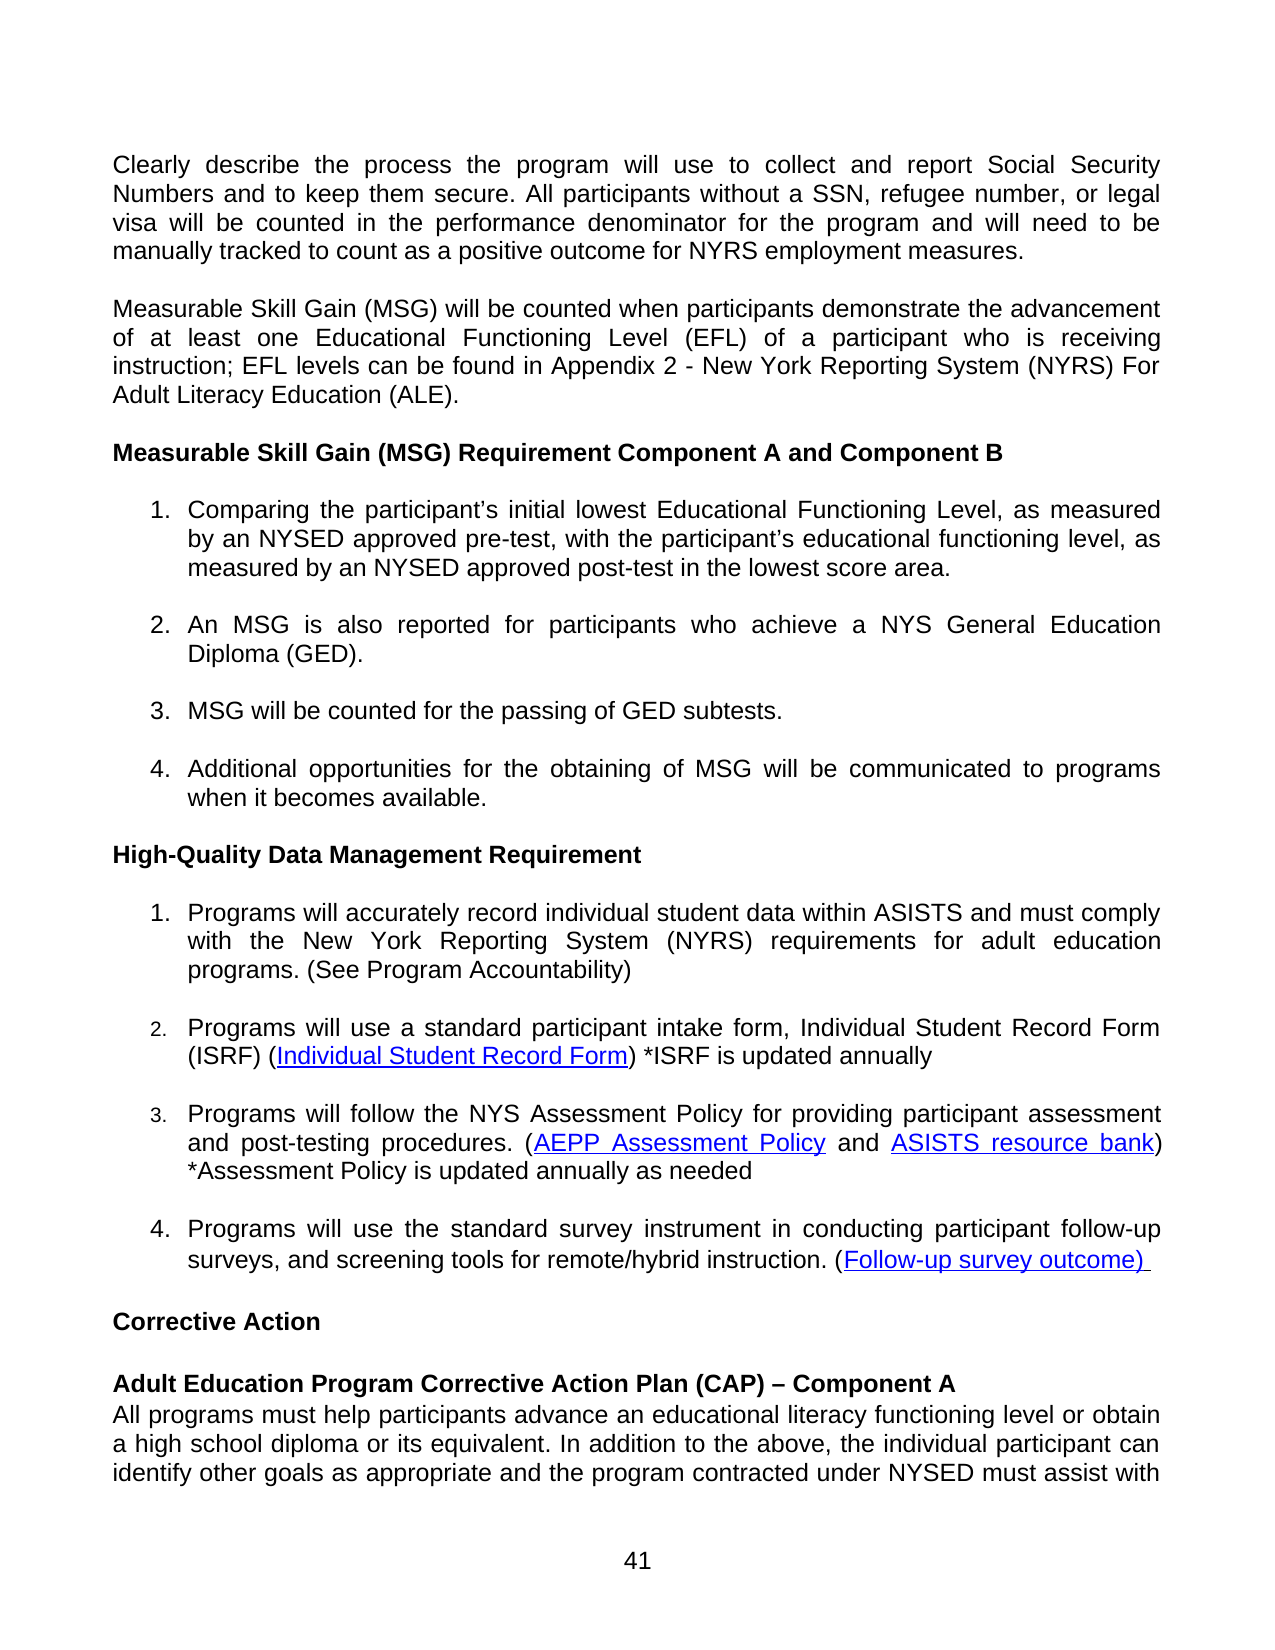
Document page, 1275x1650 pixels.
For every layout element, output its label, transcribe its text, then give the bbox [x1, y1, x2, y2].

list Programs will follow the NYS Assessment Policy for providing participant assessment and post-testing procedures. (AEPP Assessment Policy and ) *Assessment Policy is updated annually as needed [150, 1099, 1162, 1185]
text Corrective Action [112, 1307, 1162, 1336]
list Programs will accurately record individual student data within ASISTS and must comply with the New York Reporting System (NYRS) requirements for adult education programs. (See Program Accountability) [150, 897, 1162, 984]
text Clearly describe the process the program will use to collect and report Social Security Numbers and to keep them secure. All participants without a SSN, refugee number, or legal visa will be counted in the performance denominator for the program and will need to be manually tracked to count as a positive outcome for NYRS employment measures. [112, 150, 1162, 265]
list Programs will use a standard participant intake form, Individual Student Record Form (ISRF) (Individual Student Record Form) *ISRF is updated annually [150, 1012, 1162, 1070]
list Programs will use the standard survey instrument in conducting participant follow-up surveys, and screening tools for remote/hybrid instruction. (Follow-up survey outcome) [150, 1214, 1162, 1273]
list MSG will be counted for the passing of GED subtests. [150, 696, 1162, 725]
list An MSG is also reported for participants who achieve a NYS General Education Diploma (GED). [150, 610, 1162, 667]
text High-Quality Data Management Requirement [112, 840, 1162, 869]
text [112, 1400, 1162, 1486]
list Additional opportunities for the obtaining of MSG will be communicated to programs when it becomes available. [150, 754, 1162, 811]
text Adult Education Program Corrective Action Plan (CAP) – Component A [112, 1369, 1162, 1398]
text Measurable Skill Gain (MSG) will be counted when participants demonstrate the advancement of at least one Educational Functioning Level (EFL) of a participant who is receiving instruction; EFL levels can be found in Appendix 2 - New York Reporting System (NYRS) For Adult Literacy Education (ALE). [112, 294, 1162, 409]
text Measurable Skill Gain (MSG) Requirement Component A and Component B [112, 437, 1162, 466]
list Comparing the participant’s initial lowest Educational Functioning Level, as measured by an NYSED approved pre-test, with the participant’s educational functioning level, as measured by an NYSED approved post-test in the lowest score area. [150, 495, 1162, 581]
